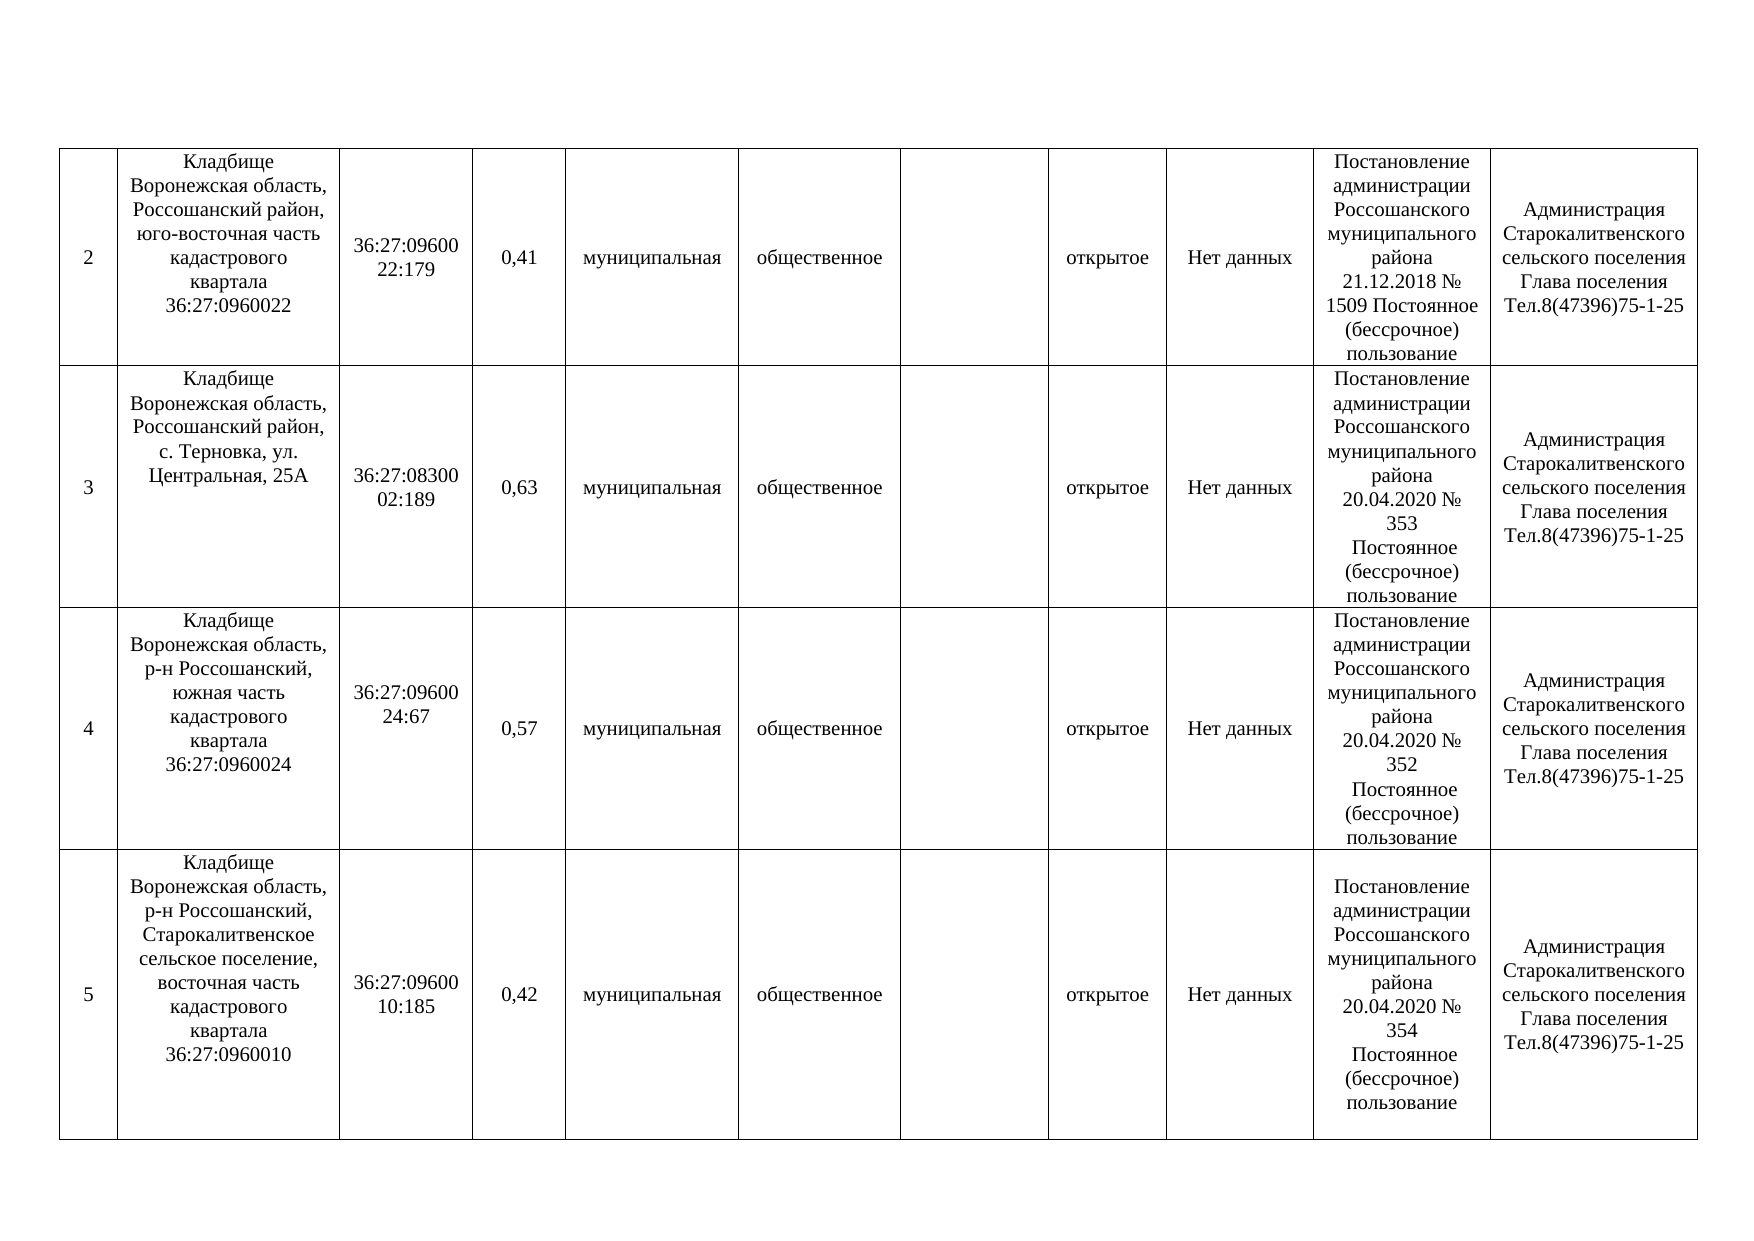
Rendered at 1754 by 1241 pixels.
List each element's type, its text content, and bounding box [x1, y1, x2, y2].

table_cell 36:27:0960010:185 [340, 850, 472, 1138]
table_cell муниципальная [566, 608, 738, 849]
table_cell открытое [1049, 850, 1166, 1138]
table_cell Администрация Старокалитвенского сельского поселения Глава поселения Тел.8(47396)75-1-25 [1491, 608, 1697, 849]
table_cell 4 [60, 608, 117, 849]
table_cell открытое [1049, 149, 1166, 365]
table_cell Нет данных [1167, 608, 1313, 849]
table_cell муниципальная [566, 149, 738, 365]
table_cell муниципальная [566, 850, 738, 1138]
table_cell общественное [739, 608, 900, 849]
table_cell Администрация Старокалитвенского сельского поселения Глава поселения Тел.8(47396)75-1-25 [1491, 366, 1697, 607]
table_cell 36:27:0960022:179 [340, 149, 472, 365]
table_cell [901, 608, 1048, 849]
table_cell [901, 149, 1048, 365]
table_cell Постановление администрации Россошанского муниципального района 20.04.2020 № 354 Постоянное (бессрочное) пользование [1314, 850, 1490, 1138]
table_cell [901, 850, 1048, 1138]
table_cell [1491, 149, 1697, 365]
table_cell [901, 366, 1048, 607]
table_cell 36:27:0960024:67 [340, 608, 472, 849]
table_cell 0,63 [473, 366, 565, 607]
table_cell 2 [60, 149, 117, 365]
table_cell Нет данных [1167, 366, 1313, 607]
table_cell Кладбище Воронежская область, Россошанский район, с. Терновка, ул. Центральная, 25А [118, 366, 339, 607]
table_cell 0,57 [473, 608, 565, 849]
table_cell общественное [739, 149, 900, 365]
table_cell муниципальная [566, 366, 738, 607]
table_cell общественное [739, 366, 900, 607]
table_cell Нет данных [1167, 149, 1313, 365]
table_cell 0,41 [473, 149, 565, 365]
table_cell 36:27:0830002:189 [340, 366, 472, 607]
table_cell 0,42 [473, 850, 565, 1138]
table_cell Кладбище Воронежская область, Россошанский район, юго-восточная часть кадастрового квартала 36:27:0960022 [118, 149, 339, 365]
table_cell Кладбище Воронежская область, р-н Россошанский, Старокалитвенское сельское поселение, восточная часть кадастрового квартала 36:27:0960010 [118, 850, 339, 1138]
table_cell 3 [60, 366, 117, 607]
table_cell открытое [1049, 608, 1166, 849]
table_cell Постановление администрации Россошанского муниципального района 20.04.2020 № 352 Постоянное (бессрочное) пользование [1314, 608, 1490, 849]
table_cell общественное [739, 850, 900, 1138]
table_cell Постановление администрации Россошанского муниципального района 21.12.2018 № 1509 Постоянное (бессрочное) пользование [1314, 149, 1490, 365]
table_cell Нет данных [1167, 850, 1313, 1138]
table_cell Постановление администрации Россошанского муниципального района 20.04.2020 № 353 Постоянное (бессрочное) пользование [1314, 366, 1490, 607]
table_cell Кладбище Воронежская область, р-н Россошанский, южная часть кадастрового квартала 36:27:0960024 [118, 608, 339, 849]
table_cell открытое [1049, 366, 1166, 607]
table_cell 5 [60, 850, 117, 1138]
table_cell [1491, 850, 1697, 1138]
